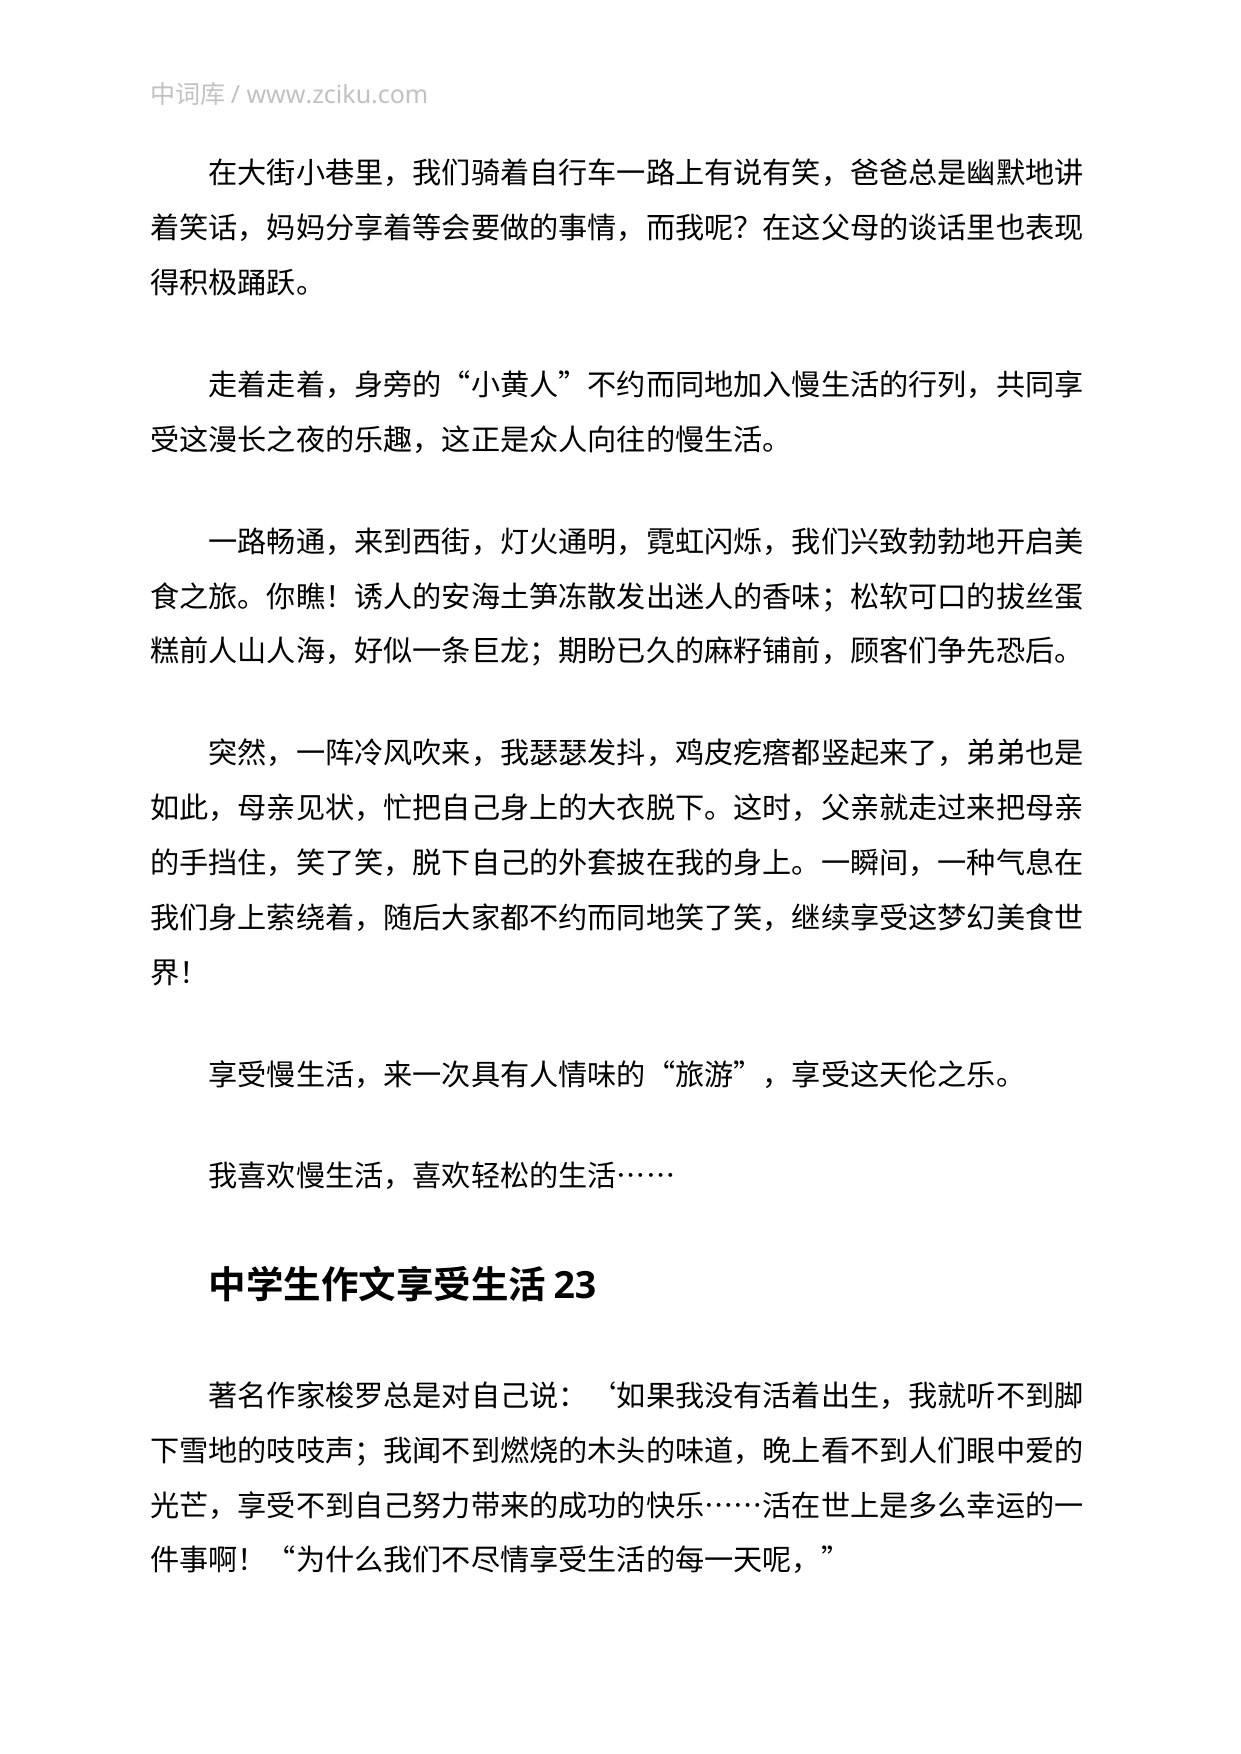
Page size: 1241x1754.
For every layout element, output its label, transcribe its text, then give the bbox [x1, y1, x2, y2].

text 走着走着，身旁的“小黄人”不约而同地加入慢生活的行列，共同享受这漫长之夜的乐趣，这正是众人向往的慢生活。 [150, 362, 1090, 459]
text 我喜欢慢生活，喜欢轻松的生活…… [150, 1153, 1090, 1195]
text 中学生作文享受生活23 [150, 1255, 1090, 1309]
text 在大街小巷里，我们骑着自行车一路上有说有笑，爸爸总是幽默地讲着笑话，妈妈分享着等会要做的事情，而我呢？在这父母的谈话里也表现得积极踊跃。 [150, 150, 1090, 302]
text 享受慢生活，来一次具有人情味的“旅游”，享受这天伦之乐。 [150, 1051, 1090, 1093]
text 著名作家梭罗总是对自己说：‘如果我没有活着出生，我就听不到脚下雪地的吱吱声；我闻不到燃烧的木头的味道，晚上看不到人们眼中爱的光芒，享受不到自己努力带来的成功的快乐……活在世上是多么幸运的一件事啊！“为什么我们不尽情享受生活的每一天呢，” [150, 1372, 1090, 1579]
text 突然，一阵冷风吹来，我瑟瑟发抖，鸡皮疙瘩都竖起来了，弟弟也是如此，母亲见状，忙把自己身上的大衣脱下。这时，父亲就走过来把母亲的手挡住，笑了笑，脱下自己的外套披在我的身上。一瞬间，一种气息在我们身上萦绕着，随后大家都不约而同地笑了笑，继续享受这梦幻美食世界！ [150, 730, 1090, 992]
text 一路畅通，来到西街，灯火通明，霓虹闪烁，我们兴致勃勃地开启美食之旅。你瞧！诱人的安海土笋冻散发出迷人的香味；松软可口的拔丝蛋糕前人山人海，好似一条巨龙；期盼已久的麻籽铺前，顾客们争先恐后。 [150, 518, 1090, 670]
